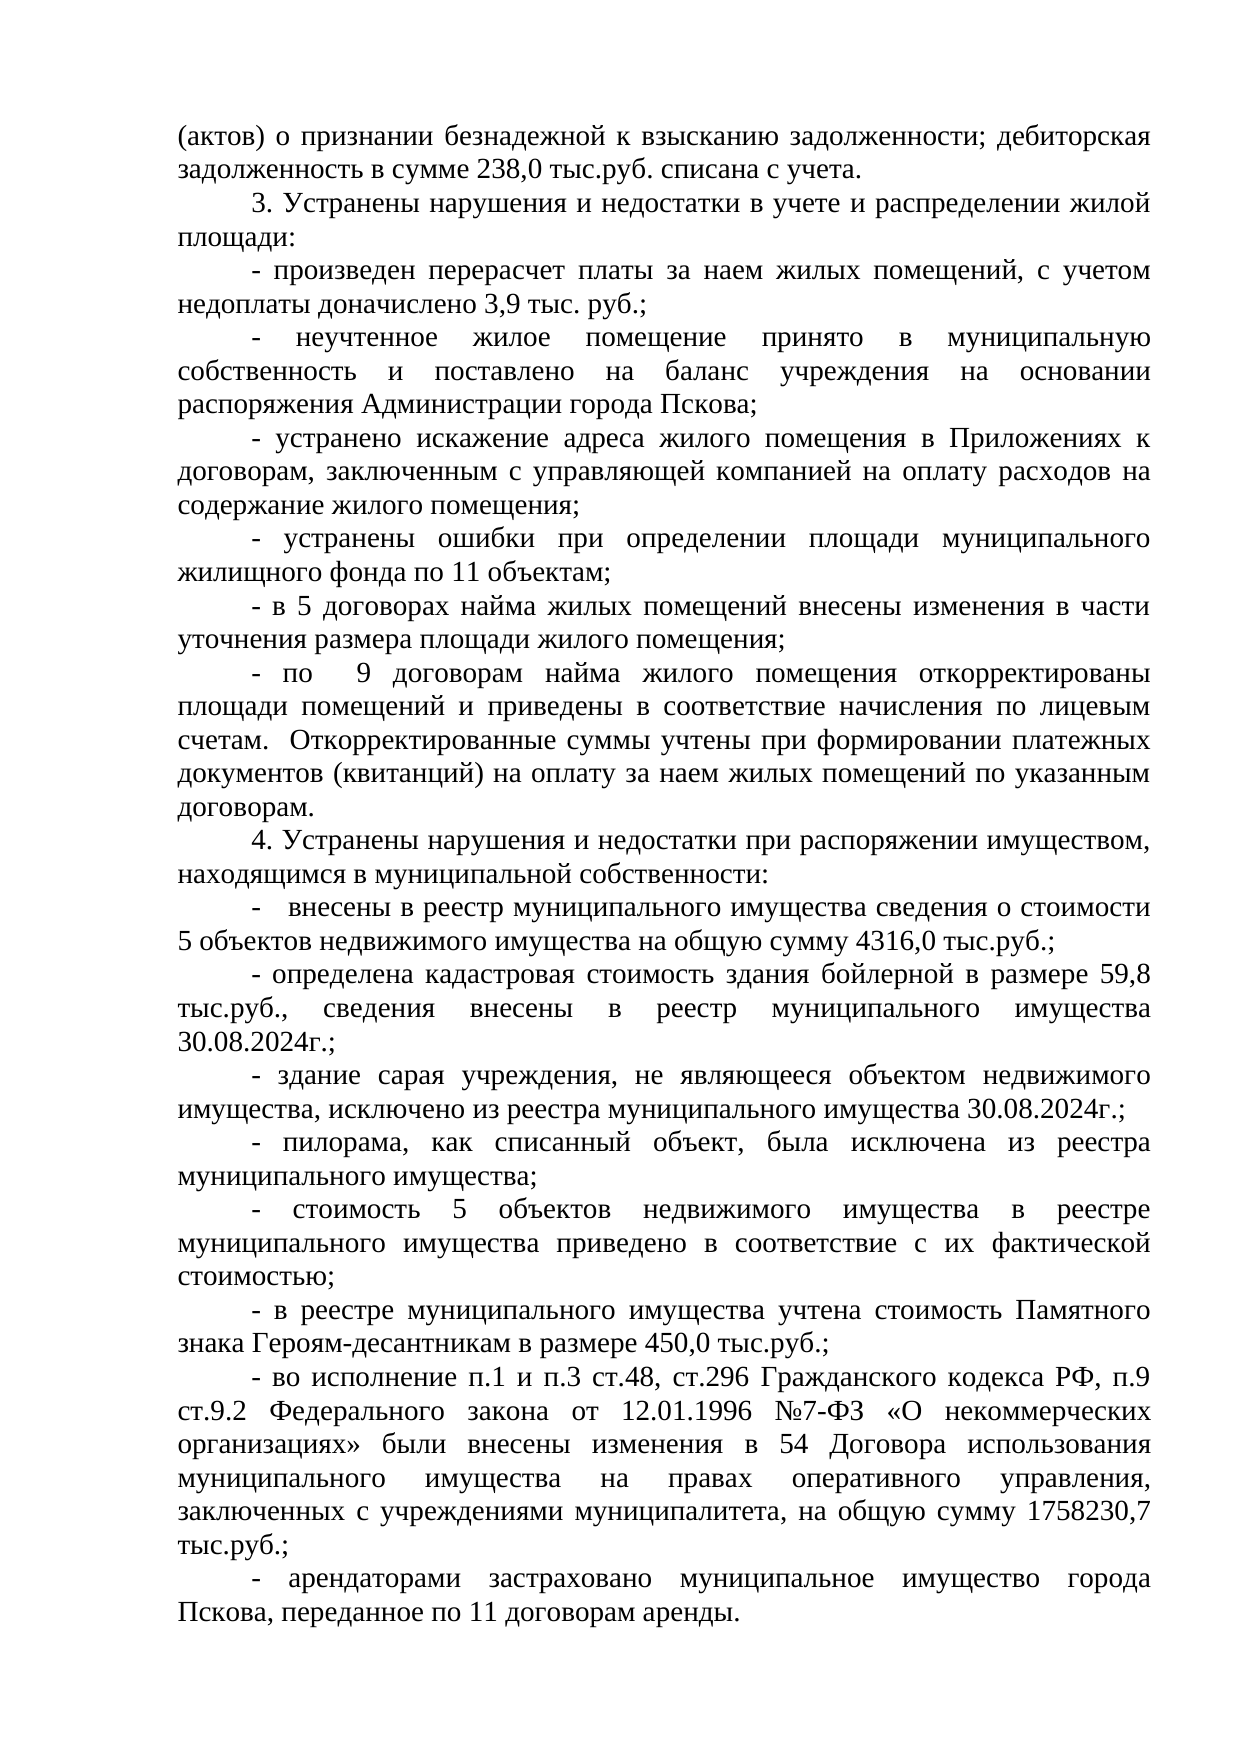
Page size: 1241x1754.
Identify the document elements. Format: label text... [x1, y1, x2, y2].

text 4. Устранены нарушения и недостатки при распоряжении имуществом, находящимся в муниципальной собственности: [177, 822, 1152, 889]
text - в 5 договорах найма жилых помещений внесены изменения в части уточнения размера площади жилого помещения; [177, 588, 1152, 655]
text - внесены в реестр муниципального имущества сведения о стоимости 5 объектов недвижимого имущества на общую сумму 4316,0 тыс.руб.; [177, 889, 1152, 957]
text - пилорама, как списанный объект, была исключена из реестра муниципального имущества; [177, 1124, 1152, 1191]
text - арендаторами застраховано муниципальное имущество города Пскова, переданное по 11 договорам аренды. [177, 1560, 1152, 1627]
text - стоимость 5 объектов недвижимого имущества в реестре муниципального имущества приведено в соответствие с их фактической стоимостью; [177, 1191, 1152, 1292]
text - по 9 договорам найма жилого помещения откорректированы площади помещений и приведены в соответствие начисления по лицевым счетам. Откорректированные суммы учтены при формировании платежных документов (квитанций) на оплату за наем жилых помещений по указанным договорам. [177, 655, 1152, 822]
text 3. Устранены нарушения и недостатки в учете и распределении жилой площади: [177, 185, 1152, 252]
text - устранено искажение адреса жилого помещения в Приложениях к договорам, заключенным с управляющей компанией на оплату расходов на содержание жилого помещения; [177, 420, 1152, 521]
text - здание сарая учреждения, не являющееся объектом недвижимого имущества, исключено из реестра муниципального имущества 30.08.2024г.; [177, 1057, 1152, 1124]
text - произведен перерасчет платы за наем жилых помещений, с учетом недоплаты доначислено 3,9 тыс. руб.; [177, 252, 1152, 319]
text - во исполнение п.1 и п.3 ст.48, ст.296 Гражданского кодекса РФ, п.9 ст.9.2 Федерального закона от 12.01.1996 №7-ФЗ «О некоммерческих организациях» были внесены изменения в 54 Договора использования муниципального имущества на правах оперативного управления, заключенных с учреждениями муниципалитета, на общую сумму 1758230,7 тыс.руб.; [177, 1359, 1152, 1560]
text - в реестре муниципального имущества учтена стоимость Памятного знака Героям-десантникам в размере 450,0 тыс.руб.; [177, 1292, 1152, 1359]
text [177, 118, 1152, 185]
text - неучтенное жилое помещение принято в муниципальную собственность и поставлено на баланс учреждения на основании распоряжения Администрации города Пскова; [177, 319, 1152, 420]
text - устранены ошибки при определении площади муниципального жилищного фонда по 11 объектам; [177, 521, 1152, 588]
text - определена кадастровая стоимость здания бойлерной в размере 59,8 тыс.руб., сведения внесены в реестр муниципального имущества 30.08.2024г.; [177, 957, 1152, 1057]
